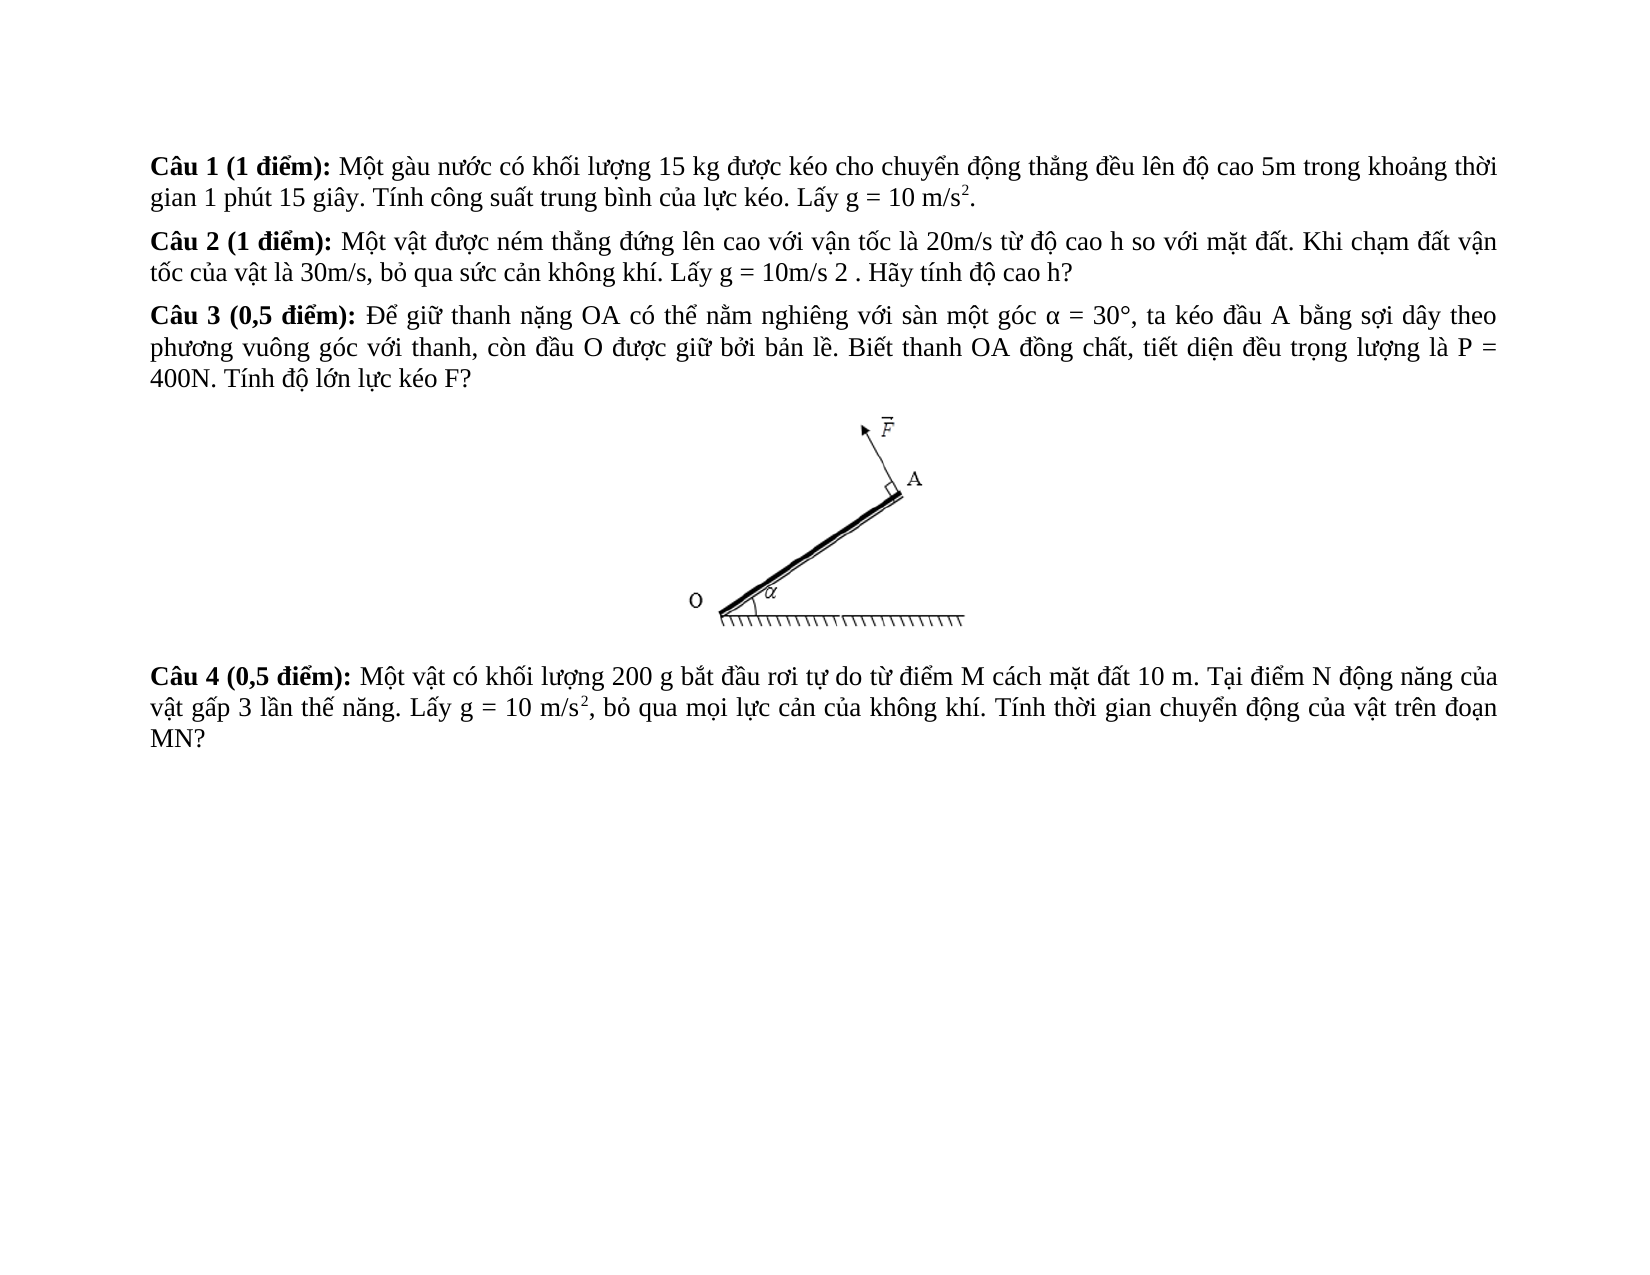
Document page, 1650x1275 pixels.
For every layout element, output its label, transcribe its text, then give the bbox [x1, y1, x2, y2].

text Câu 1 (1 điểm): Một gàu nước có khối lượng 15 kg được kéo cho chuyển động thẳng đều lên độ cao 5m trong khoảng thời gian 1 phút 15 giây. Tính công suất trung bình của lực kéo. Lấy g = 10 m/s2. [150, 150, 1500, 212]
text Câu 2 (1 điểm): Một vật được ném thẳng đứng lên cao với vận tốc là 20m/s từ độ cao h so với mặt đất. Khi chạm đất vận tốc của vật là 30m/s, bỏ qua sức cản không khí. Lấy g = 10m/s 2 . Hãy tính độ cao h? [150, 225, 1500, 287]
text Câu 4 (0,5 điểm): Một vật có khối lượng 200 g bắt đầu rơi tự do từ điểm M cách mặt đất 10 m. Tại điểm N động năng của vật gấp 3 lần thế năng. Lấy g = 10 m/s2, bỏ qua mọi lực cản của không khí. Tính thời gian chuyển động của vật trên đoạn MN? [150, 660, 1500, 754]
text Câu 3 (0,5 điểm): Để giữ thanh nặng OA có thể nằm nghiêng với sàn một góc α = 30°, ta kéo đầu A bằng sợi dây theo phương vuông góc với thanh, còn đầu O được giữ bởi bản lề. Biết thanh OA đồng chất, tiết diện đều trọng lượng là P = 400N. Tính độ lớn lực kéo F? [150, 299, 1500, 393]
picture [674, 405, 976, 636]
